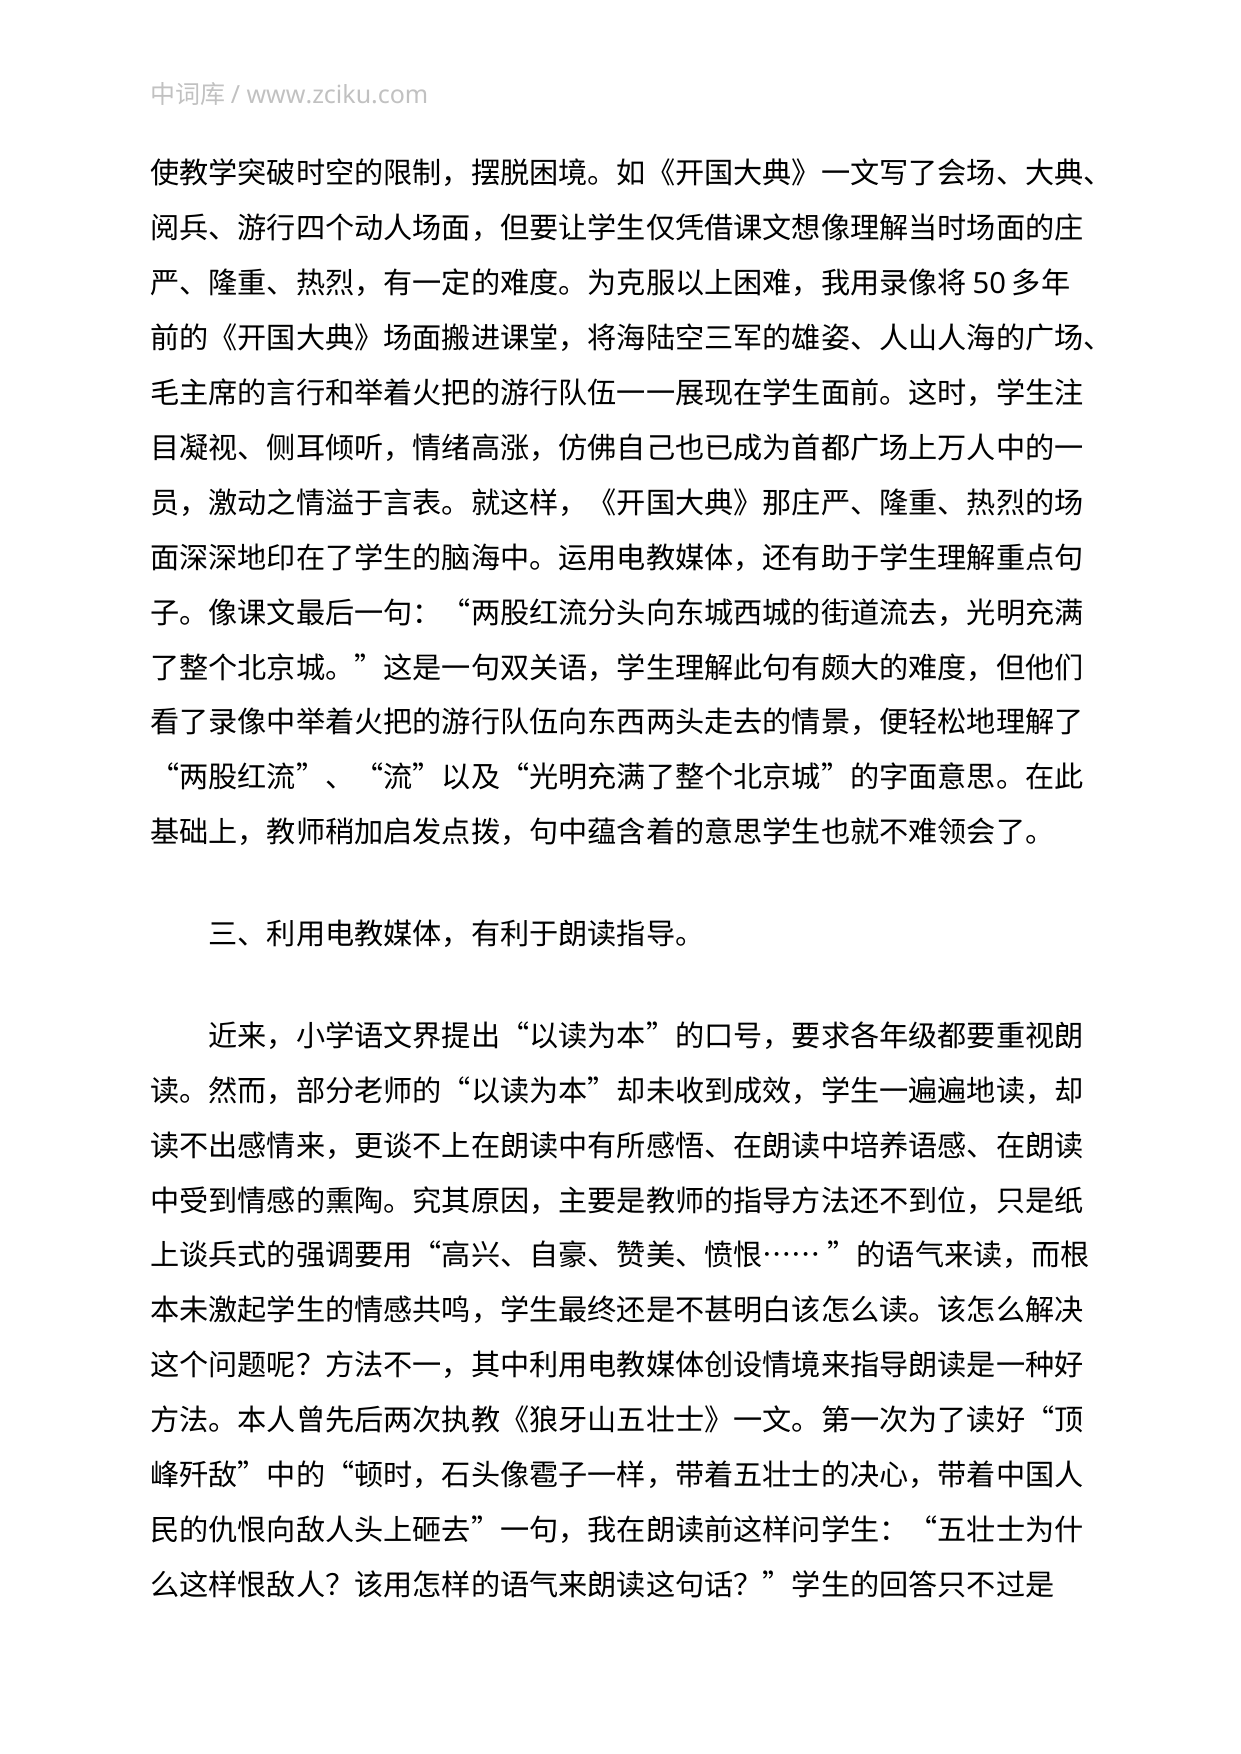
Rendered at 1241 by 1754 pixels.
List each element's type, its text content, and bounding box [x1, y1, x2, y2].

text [150, 1012, 1090, 1604]
text 三、利用电教媒体，有利于朗读指导。 [150, 911, 1090, 953]
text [150, 150, 1090, 851]
